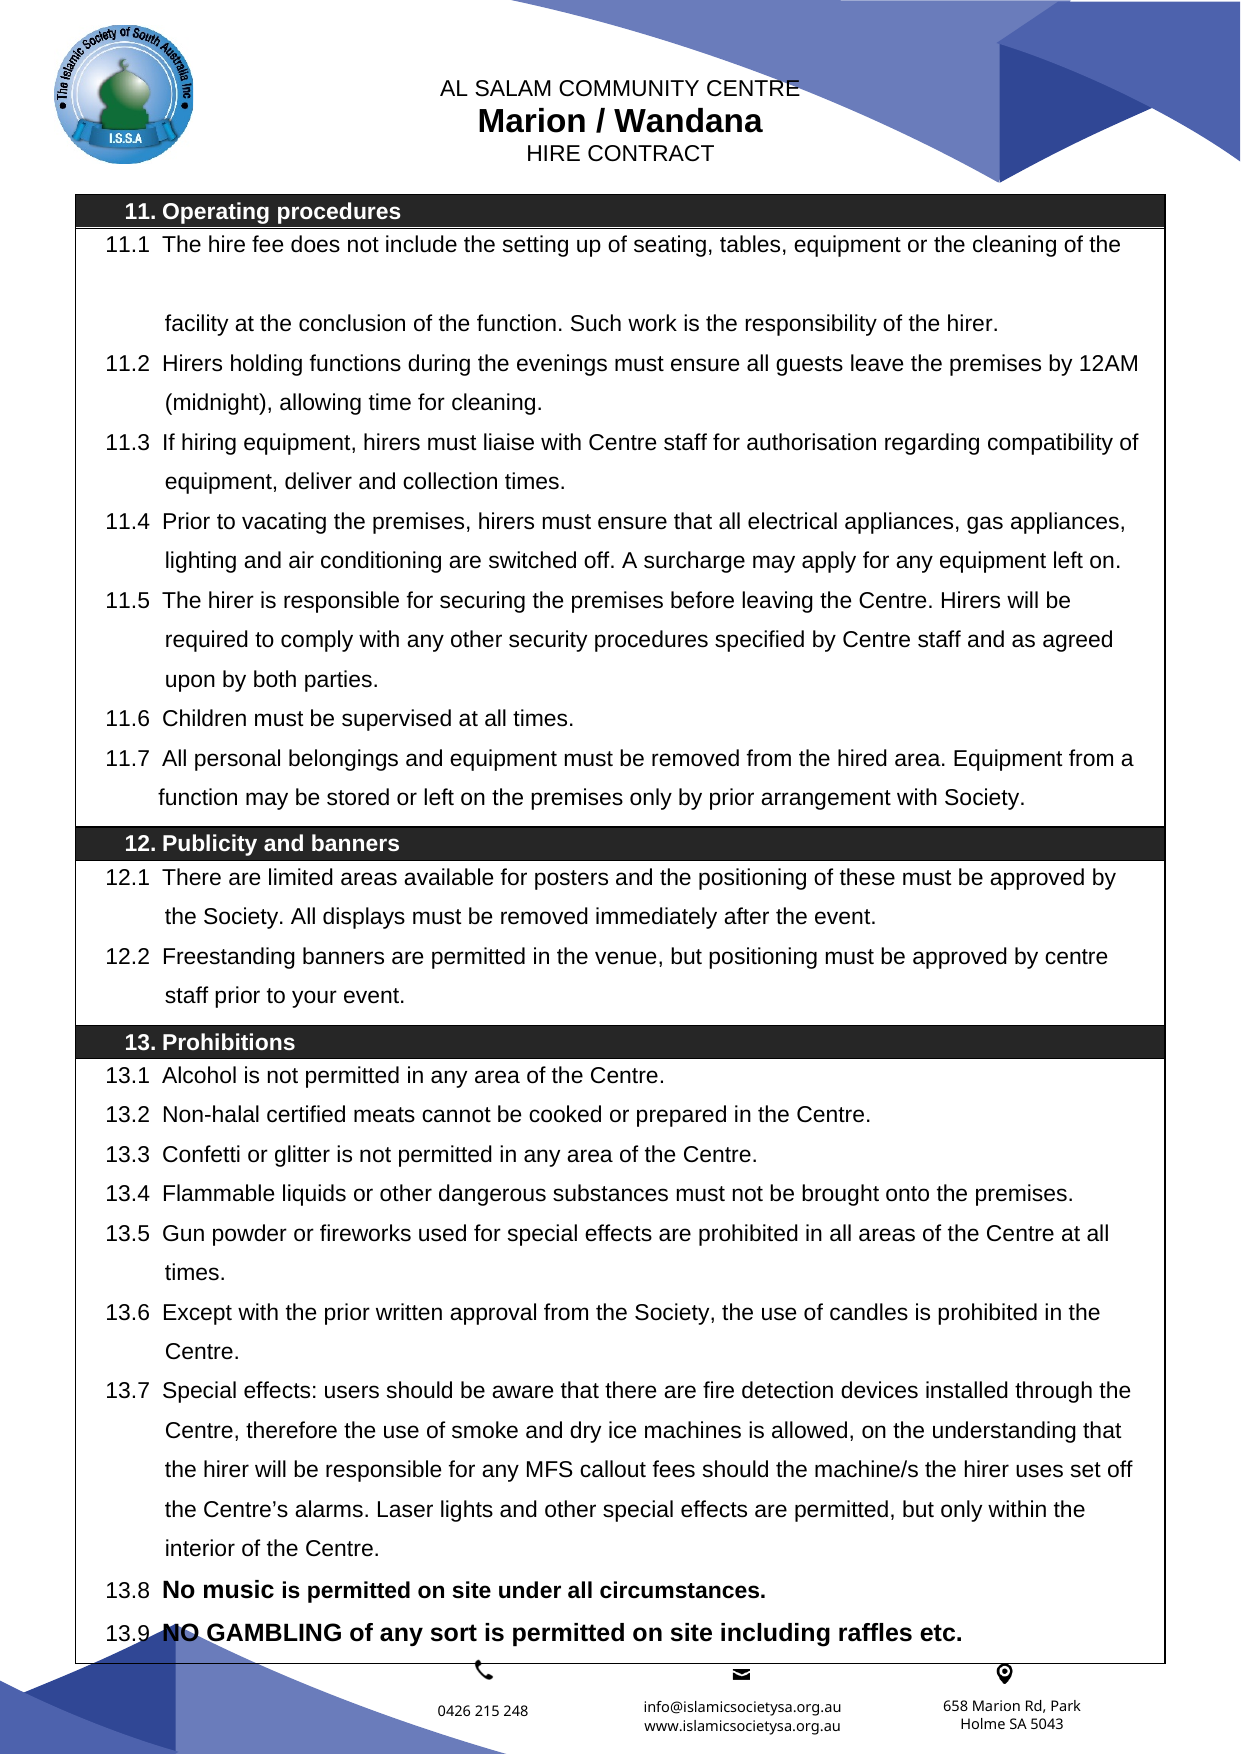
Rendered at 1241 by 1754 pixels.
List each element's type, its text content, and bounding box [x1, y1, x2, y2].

table_cell Alcohol is not permitted in any area of the Centre. Non-halal certified meats cannot be cooked or prepared in the Centre. Confetti or glitter is not permitted in any area of the Centre. Flammable liquids or other dangerous substances must not be brought onto the premises. Gun powder or fireworks used for special effects are prohibited in all areas of the Centre at all times. Except with the prior written approval from the Society, the use of candles is prohibited in the Centre. Special effects: users should be aware that there are fire detection devices installed through the Centre, therefore the use of smoke and dry ice machines is allowed, on the understanding that the hirer will be responsible for any MFS callout fees should the machine/s the hirer uses set off the Centre’s alarms. Laser lights and other special effects are permitted, but only within the interior of the Centre. No music is permitted on site under all circumstances. NO GAMBLING of any sort is permitted on site including raffles etc. [76, 1059, 1164, 1663]
picture [471, 1664, 497, 1682]
table_cell Prohibitions [76, 1026, 1164, 1058]
table_cell There are limited areas available for posters and the positioning of these must be approved by the Society. All displays must be removed immediately after the event. Freestanding banners are permitted in the venue, but positioning must be approved by centre staff prior to your event. [76, 861, 1164, 1024]
table_cell The hire fee does not include the setting up of seating, tables, equipment or the cleaning of the facility at the conclusion of the function. Such work is the responsibility of the hirer. Hirers holding functions during the evenings must ensure all guests leave the premises by 12AM (midnight), allowing time for cleaning. If hiring equipment, hirers must liaise with Centre staff for authorisation regarding compatibility of equipment, deliver and collection times. Prior to vacating the premises, hirers must ensure that all electrical appliances, gas appliances, lighting and air conditioning are switched off. A surcharge may apply for any equipment left on. The hirer is responsible for securing the premises before leaving the Centre. Hirers will be required to comply with any other security procedures specified by Centre staff and as agreed upon by both parties. Children must be supervised at all times. All personal belongings and equipment must be removed from the hired area. Equipment from a function may be stored or left on the premises only by prior arrangement with Society. [76, 229, 1164, 826]
table_cell Publicity and banners [76, 828, 1164, 860]
table_cell Operating procedures [76, 195, 1164, 227]
picture [54, 25, 194, 164]
picture [732, 1669, 750, 1680]
picture [994, 1664, 1015, 1684]
